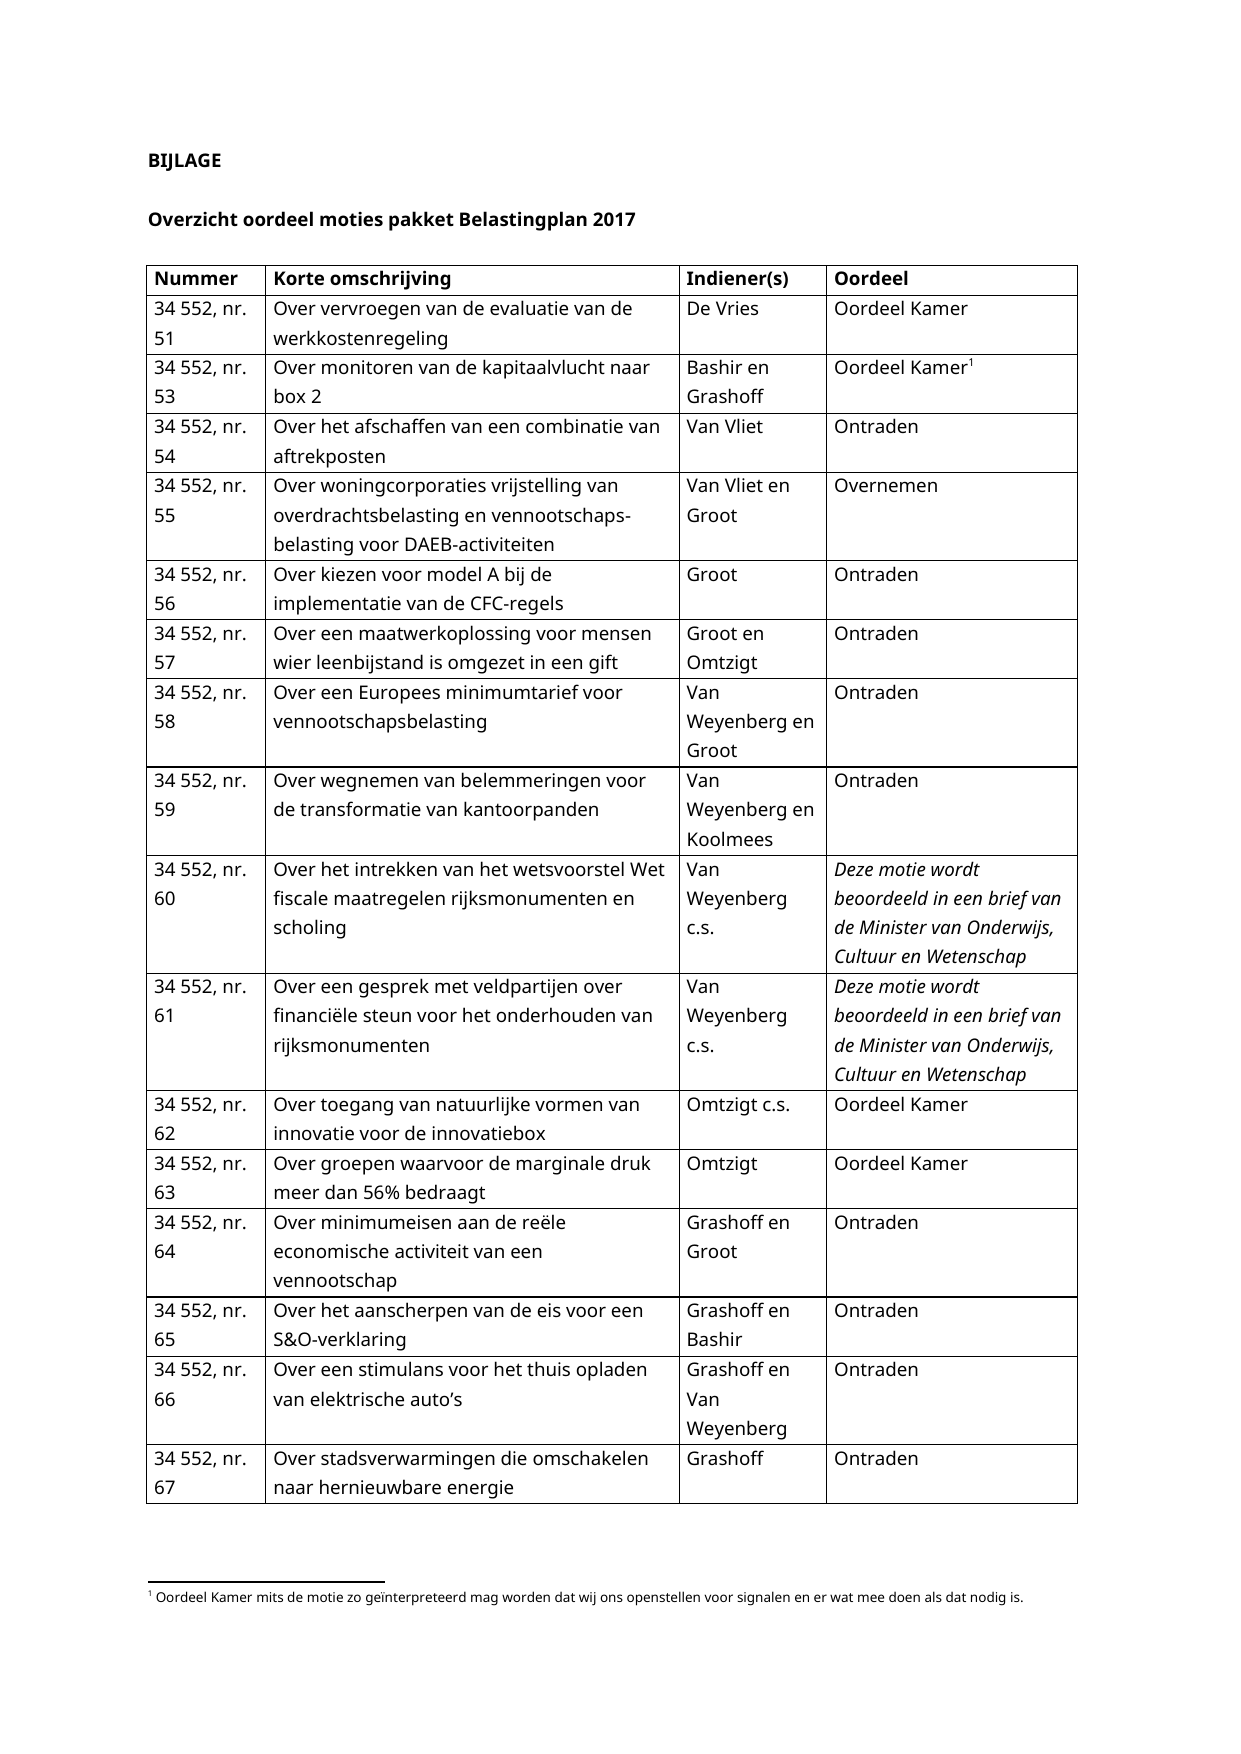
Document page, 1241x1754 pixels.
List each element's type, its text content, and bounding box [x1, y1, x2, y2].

table_cell Over wegnemen van belemmeringen voor de transformatie van kantoorpanden [266, 768, 679, 855]
table_cell 34 552, nr. 65 [147, 1298, 265, 1356]
table_cell Ontraden [827, 1209, 1077, 1296]
table_cell 34 552, nr. 60 [147, 856, 265, 972]
table_cell Ontraden [827, 414, 1077, 472]
table_cell Grashoff en Van Weyenberg [680, 1357, 826, 1444]
text Overzicht oordeel moties pakket Belastingplan 2017 [148, 206, 1093, 232]
table_cell Ontraden [827, 620, 1077, 678]
table_cell Ontraden [827, 1357, 1077, 1444]
table_cell Bashir en Grashoff [680, 355, 826, 413]
table_cell Grashoff [680, 1445, 826, 1503]
table_cell 34 552, nr. 66 [147, 1357, 265, 1444]
table_cell Overnemen [827, 473, 1077, 560]
table_cell 34 552, nr. 53 [147, 355, 265, 413]
table_cell 34 552, nr. 64 [147, 1209, 265, 1296]
table_header Indiener(s) [680, 266, 826, 294]
table_cell Van Weyenberg en Koolmees [680, 768, 826, 855]
table_cell Over vervroegen van de evaluatie van de werkkostenregeling [266, 296, 679, 353]
table_cell Over het aanscherpen van de eis voor een S&O-verklaring [266, 1298, 679, 1356]
table_cell Ontraden [827, 561, 1077, 619]
table_cell Van Weyenberg c.s. [680, 974, 826, 1090]
table_cell Over groepen waarvoor de marginale druk meer dan 56% bedraagt [266, 1150, 679, 1208]
table_cell Over een Europees minimumtarief voor vennootschapsbelasting [266, 679, 679, 766]
table_cell Van Vliet en Groot [680, 473, 826, 560]
table_cell 34 552, nr. 57 [147, 620, 265, 678]
table_cell Grashoff en Bashir [680, 1298, 826, 1356]
table_cell Deze motie wordt beoordeeld in een brief van de Minister van Onderwijs, Cultuur en Wetenschap [827, 856, 1077, 972]
table_header Nummer [147, 266, 265, 294]
table_cell 34 552, nr. 59 [147, 768, 265, 855]
table_cell 34 552, nr. 67 [147, 1445, 265, 1503]
table_cell Over een gesprek met veldpartijen over financiële steun voor het onderhouden van rijksmonumenten [266, 974, 679, 1090]
table_cell Van Weyenberg c.s. [680, 856, 826, 972]
table_cell Ontraden [827, 679, 1077, 766]
table_cell 34 552, nr. 54 [147, 414, 265, 472]
table_cell Over monitoren van de kapitaalvlucht naar box 2 [266, 355, 679, 413]
table_cell 34 552, nr. 62 [147, 1091, 265, 1149]
table_cell Groot en Omtzigt [680, 620, 826, 678]
table_cell 34 552, nr. 55 [147, 473, 265, 560]
table_cell Ontraden [827, 1445, 1077, 1503]
table_cell Van Weyenberg en Groot [680, 679, 826, 766]
table_cell 34 552, nr. 51 [147, 296, 265, 353]
table_cell 34 552, nr. 58 [147, 679, 265, 766]
table_cell Over kiezen voor model A bij de implementatie van de CFC-regels [266, 561, 679, 619]
table_cell Over een stimulans voor het thuis opladen van elektrische auto’s [266, 1357, 679, 1444]
table_cell Over een maatwerkoplossing voor mensen wier leenbijstand is omgezet in een gift [266, 620, 679, 678]
table_cell Omtzigt [680, 1150, 826, 1208]
table_cell Deze motie wordt beoordeeld in een brief van de Minister van Onderwijs, Cultuur en Wetenschap [827, 974, 1077, 1090]
table_cell Omtzigt c.s. [680, 1091, 826, 1149]
table_cell Over stadsverwarmingen die omschakelen naar hernieuwbare energie [266, 1445, 679, 1503]
table_cell Over het intrekken van het wetsvoorstel Wet fiscale maatregelen rijksmonumenten en scholing [266, 856, 679, 972]
table_cell 34 552, nr. 63 [147, 1150, 265, 1208]
text BIJLAGE [148, 148, 1093, 173]
table_cell Over minimumeisen aan de reële economische activiteit van een vennootschap [266, 1209, 679, 1296]
table_cell Over het afschaffen van een combinatie van aftrekposten [266, 414, 679, 472]
table_cell Oordeel Kamer [827, 1150, 1077, 1208]
table_cell Grashoff en Groot [680, 1209, 826, 1296]
table_cell Over woningcorporaties vrijstelling van overdrachtsbelasting en vennootschapsbelasting voor DAEB-activiteiten [266, 473, 679, 560]
table_cell Oordeel Kamer [827, 1091, 1077, 1149]
table_cell De Vries [680, 296, 826, 353]
table_cell Oordeel Kamer [827, 296, 1077, 353]
table_cell Groot [680, 561, 826, 619]
table_header Oordeel [827, 266, 1077, 294]
table_cell 34 552, nr. 61 [147, 974, 265, 1090]
table_cell Oordeel Kamer [827, 355, 1077, 413]
table_cell Ontraden [827, 768, 1077, 855]
table_header Korte omschrijving [266, 266, 679, 294]
table_cell Ontraden [827, 1298, 1077, 1356]
table_cell Over toegang van natuurlijke vormen van innovatie voor de innovatiebox [266, 1091, 679, 1149]
table_cell 34 552, nr. 56 [147, 561, 265, 619]
table_cell Van Vliet [680, 414, 826, 472]
